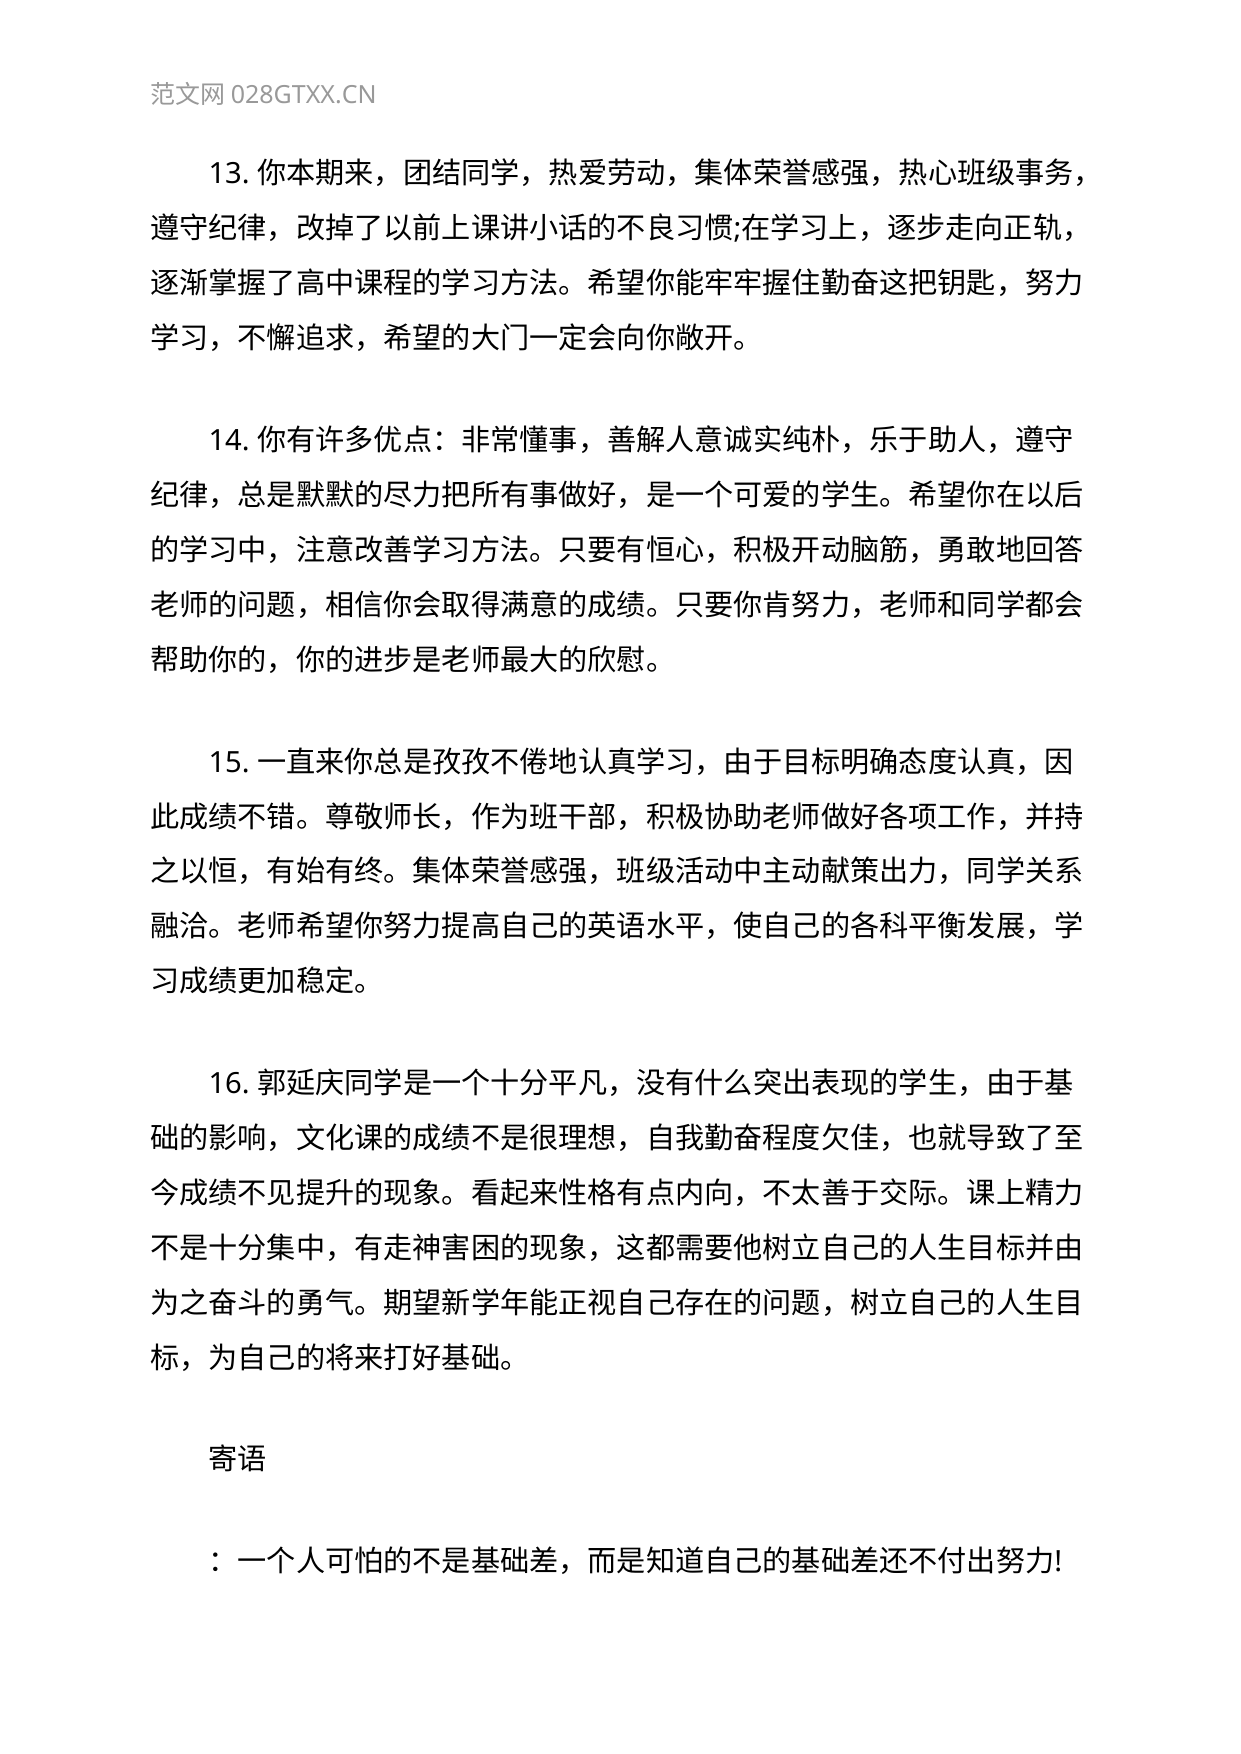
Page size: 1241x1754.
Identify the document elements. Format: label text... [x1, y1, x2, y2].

text 16. 郭延庆同学是一个十分平凡，没有什么突出表现的学生，由于基础的影响，文化课的成绩不是很理想，自我勤奋程度欠佳，也就导致了至今成绩不见提升的现象。看起来性格有点内向，不太善于交际。课上精力不是十分集中，有走神害困的现象，这都需要他树立自己的人生目标并由为之奋斗的勇气。期望新学年能正视自己存在的问题，树立自己的人生目标，为自己的将来打好基础。 [150, 1059, 1090, 1376]
text 15. 一直来你总是孜孜不倦地认真学习，由于目标明确态度认真，因此成绩不错。尊敬师长，作为班干部，积极协助老师做好各项工作，并持之以恒，有始有终。集体荣誉感强，班级活动中主动献策出力，同学关系融洽。老师希望你努力提高自己的英语水平，使自己的各科平衡发展，学习成绩更加稳定。 [150, 738, 1090, 1000]
text 13. 你本期来，团结同学，热爱劳动，集体荣誉感强，热心班级事务，遵守纪律，改掉了以前上课讲小话的不良习惯;在学习上，逐步走向正轨，逐渐掌握了高中课程的学习方法。希望你能牢牢握住勤奋这把钥匙，努力学习，不懈追求，希望的大门一定会向你敞开。 [150, 150, 1090, 357]
text 寄语 [150, 1436, 1090, 1478]
text 14. 你有许多优点：非常懂事，善解人意诚实纯朴，乐于助人，遵守纪律，总是默默的尽力把所有事做好，是一个可爱的学生。希望你在以后的学习中，注意改善学习方法。只要有恒心，积极开动脑筋，勇敢地回答老师的问题，相信你会取得满意的成绩。只要你肯努力，老师和同学都会帮助你的，你的进步是老师最大的欣慰。 [150, 417, 1090, 679]
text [150, 1538, 1090, 1580]
